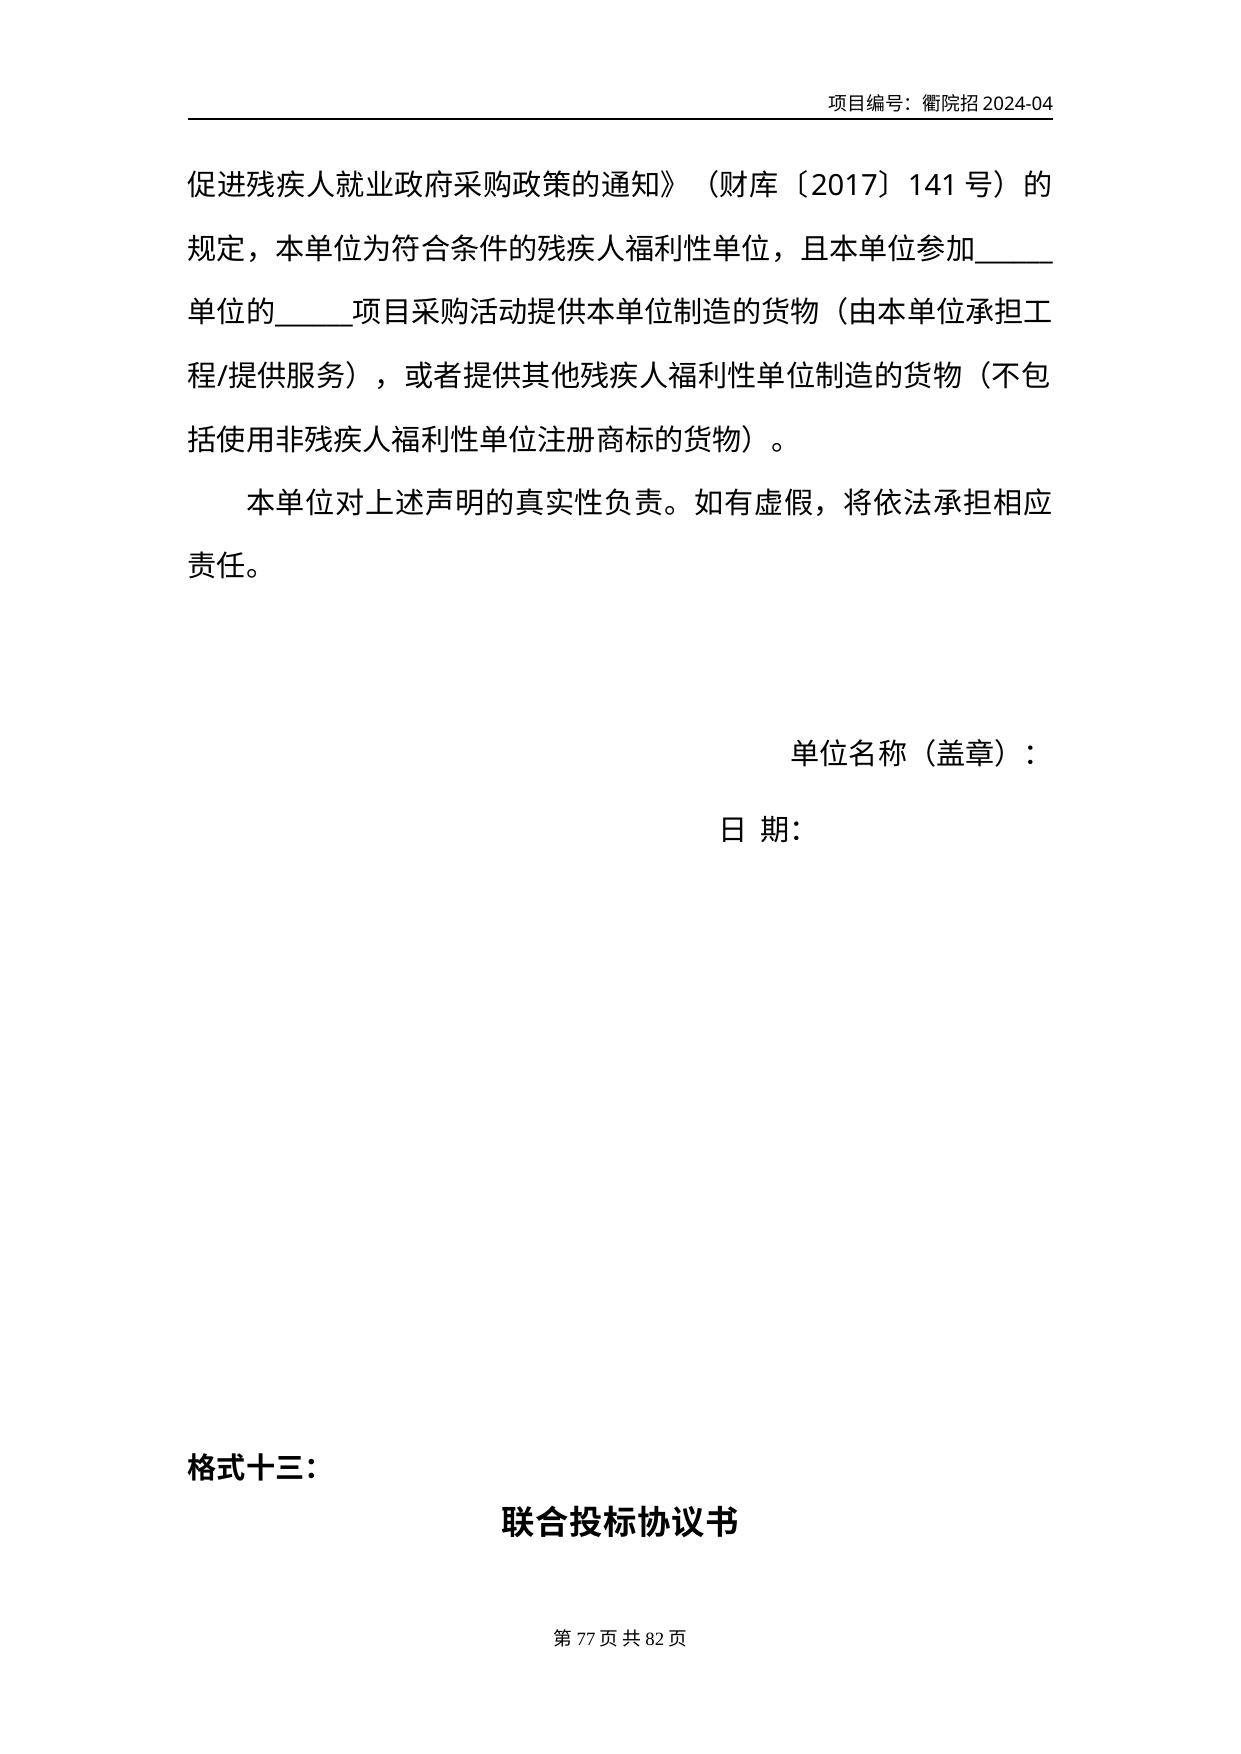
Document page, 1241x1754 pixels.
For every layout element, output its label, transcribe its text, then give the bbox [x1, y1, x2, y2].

text 本单位对上述声明的真实性负责。如有虚假，将依法承担相应责任。 [187, 479, 1053, 585]
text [187, 162, 1053, 458]
text 格式十三： [187, 1442, 1053, 1487]
text 联合投标协议书 [187, 1487, 1053, 1552]
text 日 期： [187, 795, 1053, 860]
text 单位名称（盖章）： [187, 731, 1053, 774]
